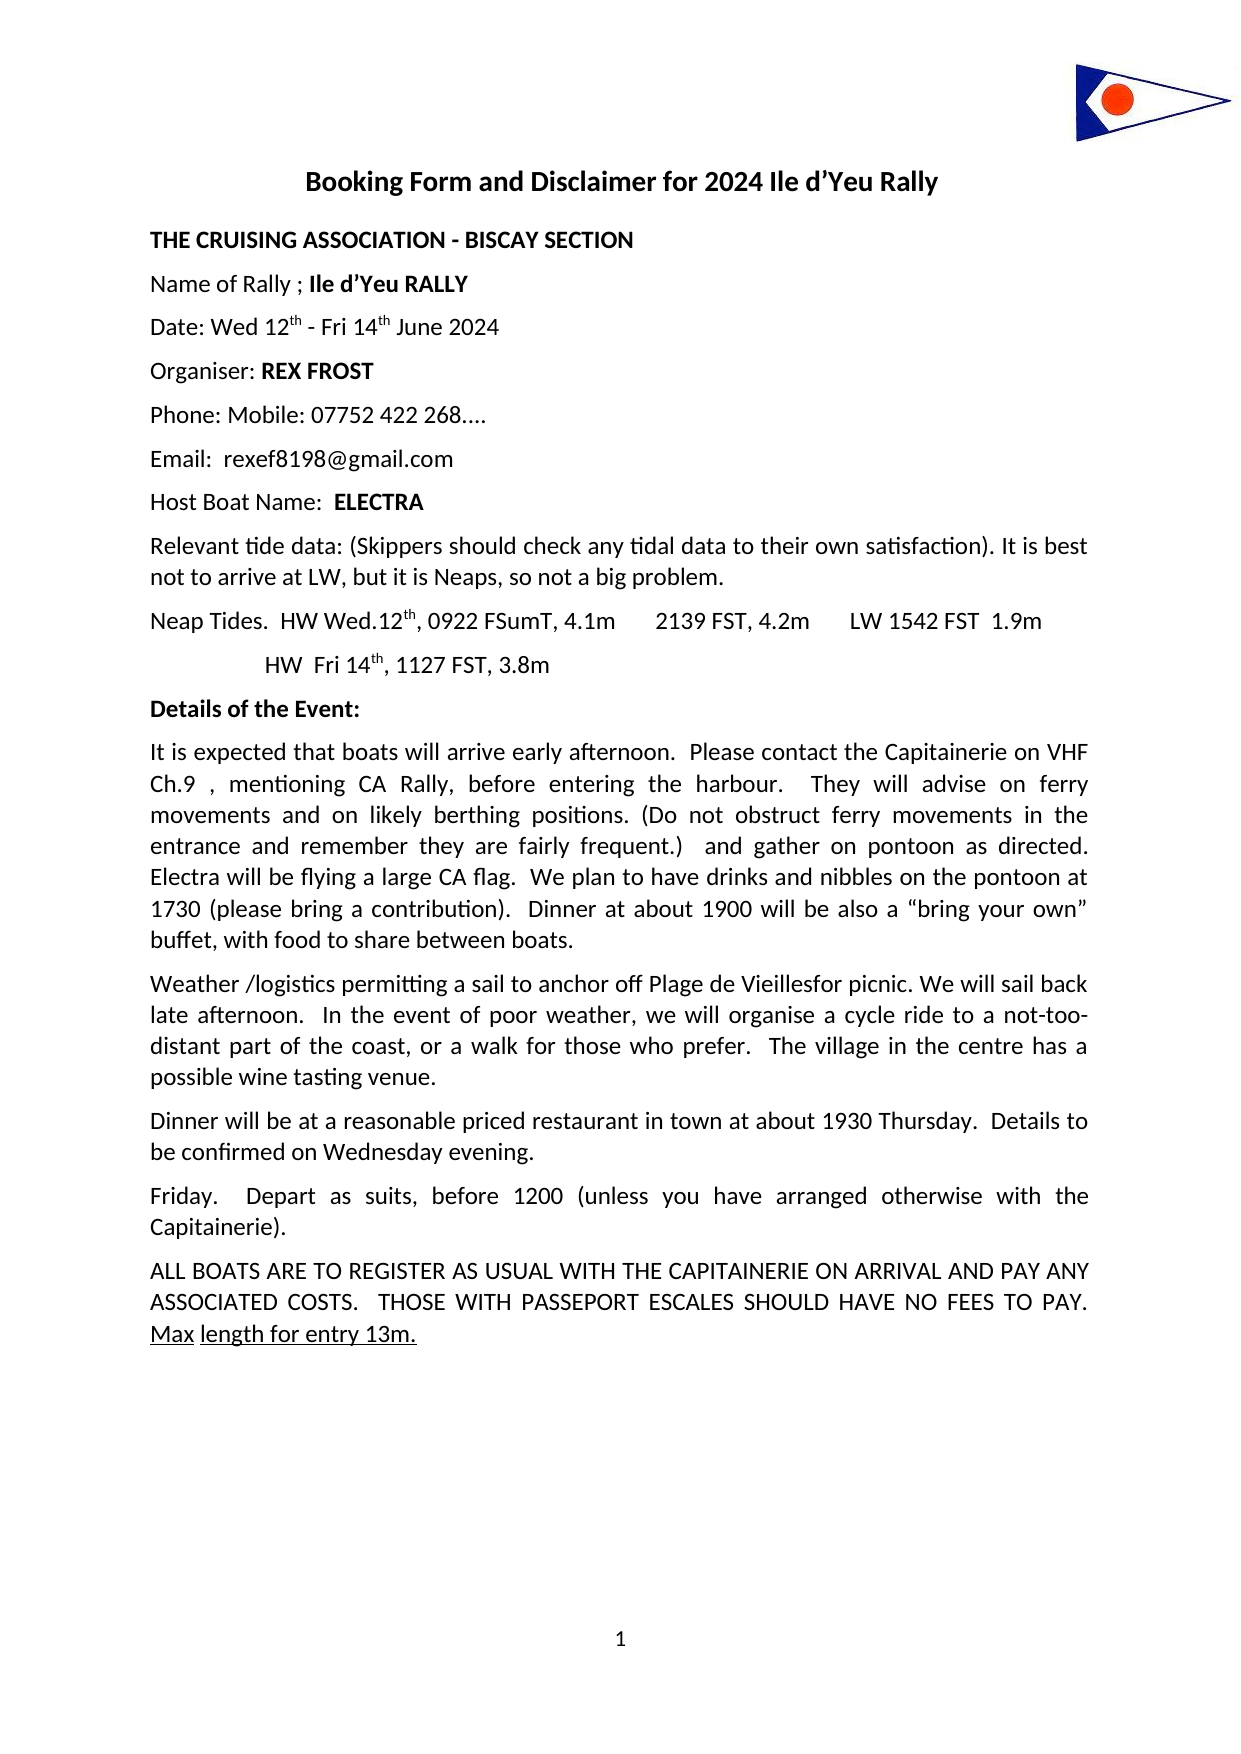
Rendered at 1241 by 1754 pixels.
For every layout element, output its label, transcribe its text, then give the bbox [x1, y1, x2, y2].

text Dinner will be at a reasonable priced restaurant in town at about 1930 Thursday. Details to be confirmed on Wednesday evening. [150, 1104, 1090, 1167]
text Organiser: REX FROST [150, 354, 1090, 386]
text Weather /logistics permitting a sail to anchor off Plage de Vieillesfor picnic. We will sail back late afternoon. In the event of poor weather, we will organise a cycle ride to a not-too-distant part of the coast, or a walk for those who prefer. The village in the centre has a possible wine tasting venue. [150, 967, 1090, 1092]
text HW Fri 14th, 1127 FST, 3.8m [150, 648, 1090, 679]
text THE CRUISING ASSOCIATION - BISCAY SECTION [150, 217, 1090, 254]
picture [1062, 46, 1241, 150]
text Email: rexef8198@gmail.com [150, 442, 1090, 473]
text Date: Wed 12th - Fri 14th June 2024 [150, 311, 1090, 342]
text Name of Rally ; Ile d’Yeu RALLY [150, 267, 1090, 298]
text ALL BOATS ARE TO REGISTER AS USUAL WITH THE CAPITAINERIE ON ARRIVAL AND PAY ANY ASSOCIATED COSTS. THOSE WITH PASSEPORT ESCALES SHOULD HAVE NO FEES TO PAY. Max length for entry 13m. [150, 1254, 1090, 1348]
text Details of the Event: [150, 692, 1090, 723]
text Host Boat Name: ELECTRA [150, 486, 1090, 517]
text Phone: Mobile: 07752 422 268.... [150, 398, 1090, 429]
text It is expected that boats will arrive early afternoon. Please contact the Capitainerie on VHF Ch.9 , mentioning CA Rally, before entering the harbour. They will advise on ferry movements and on likely berthing positions. (Do not obstruct ferry movements in the entrance and remember they are fairly frequent.) and gather on pontoon as directed. Electra will be flying a large CA flag. We plan to have drinks and nibbles on the pontoon at 1730 (please bring a contribution). Dinner at about 1900 will be also a “bring your own” buffet, with food to share between boats. [150, 736, 1090, 954]
text Booking Form and Disclaimer for 2024 Ile d’Yeu Rally [160, 163, 1078, 198]
text Relevant tide data: (Skippers should check any tidal data to their own satisfaction). It is best not to arrive at LW, but it is Neaps, so not a big problem. [150, 529, 1090, 592]
text Friday. Depart as suits, before 1200 (unless you have arranged otherwise with the Capitainerie). [150, 1179, 1090, 1242]
text Neap Tides. HW Wed.12th, 0922 FSumT, 4.1m 2139 FST, 4.2m LW 1542 FST 1.9m [150, 604, 1090, 636]
